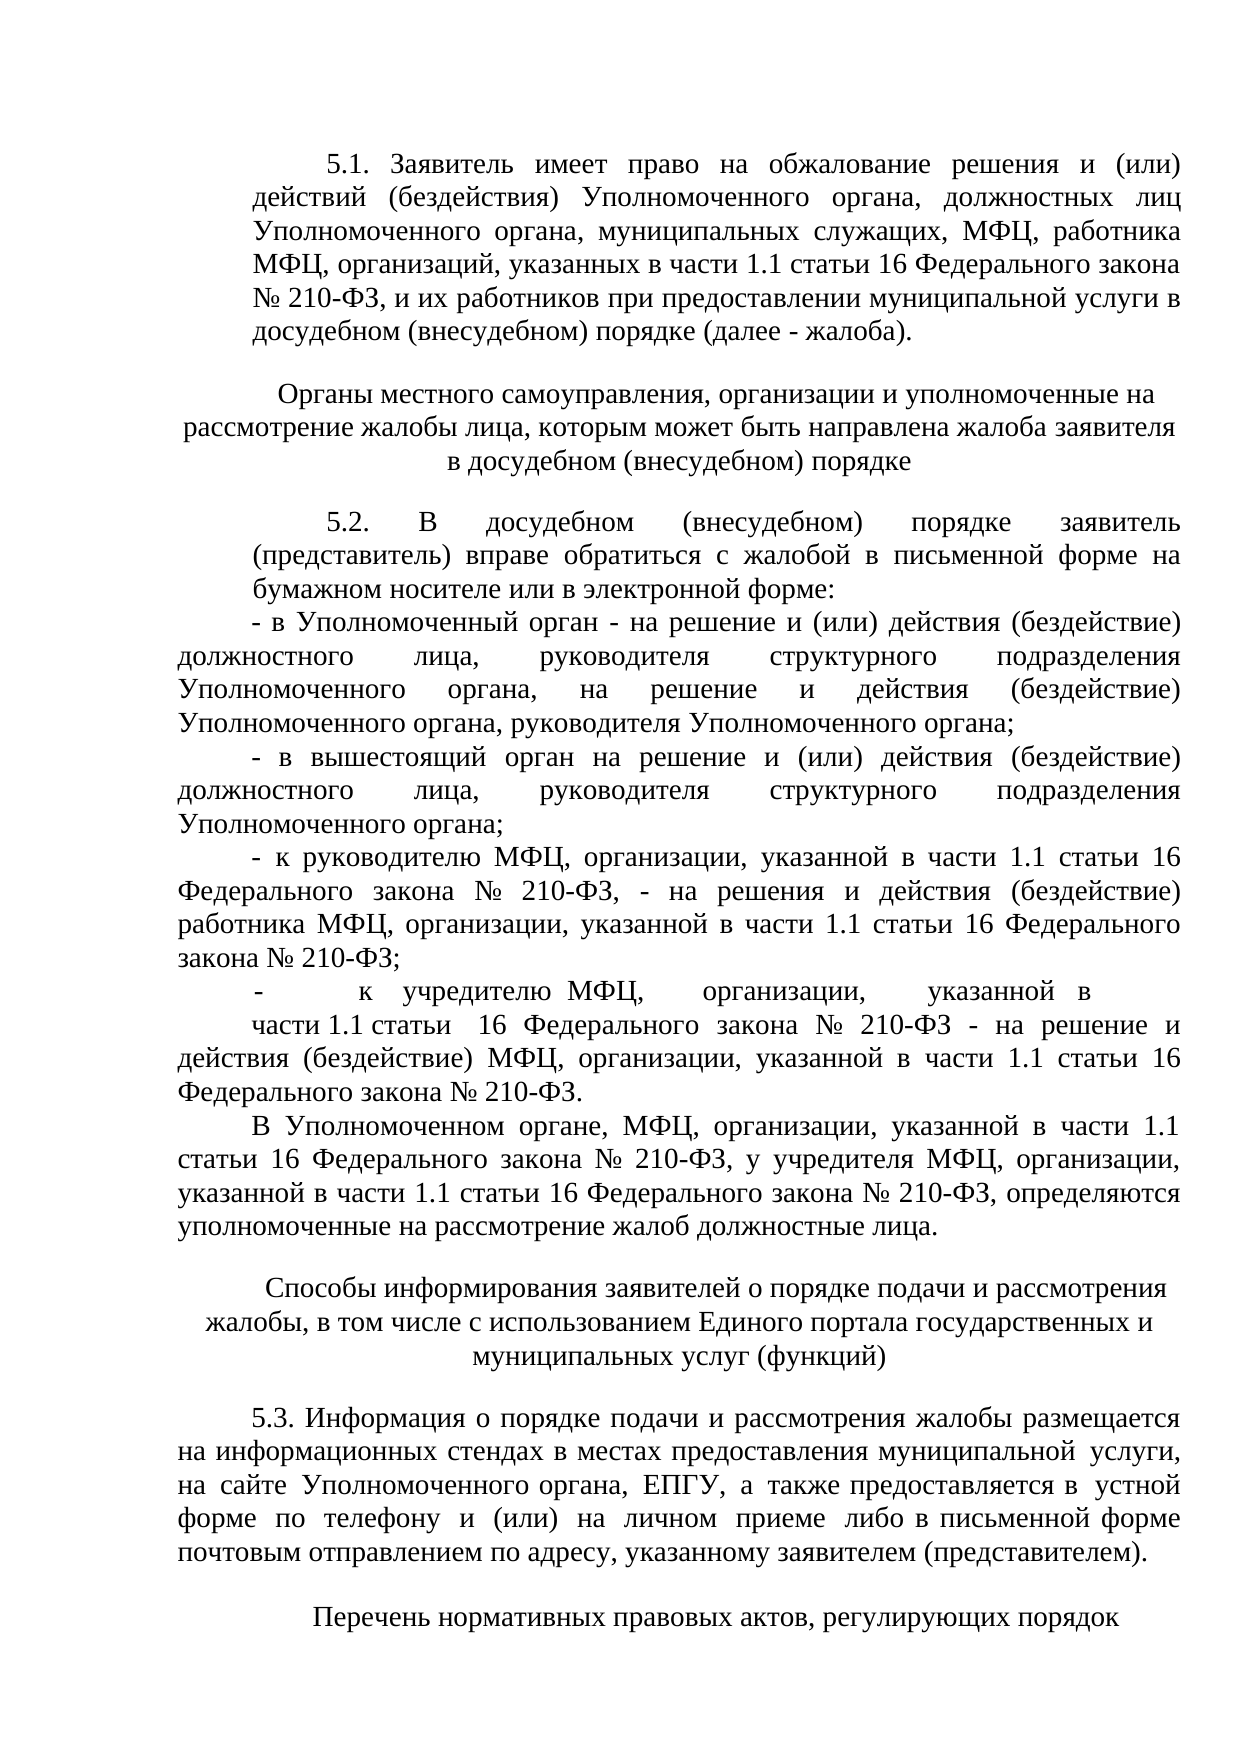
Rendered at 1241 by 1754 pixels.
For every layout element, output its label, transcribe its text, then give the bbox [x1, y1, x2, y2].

text В Уполномоченном органе, МФЦ, организации, указанной в части 1.1 статьи 16 Федерального закона № 210-ФЗ, у учредителя МФЦ, организации, указанной в части 1.1 статьи 16 Федерального закона № 210-ФЗ, определяются уполномоченные на рассмотрение жалоб должностные лица. [177, 1108, 1181, 1242]
text - в Уполномоченный орган - на решение и (или) действия (бездействие) должностного лица, руководителя структурного подразделения Уполномоченного органа, на решение и действия (бездействие) Уполномоченного органа, руководителя Уполномоченного органа; [177, 604, 1181, 739]
text - в вышестоящий орган на решение и (или) действия (бездействие) должностного лица, руководителя структурного подразделения Уполномоченного органа; [177, 739, 1181, 839]
list 5.1. Заявитель имеет право на обжалование решения и (или) действий (бездействия) Уполномоченного органа, должностных лиц Уполномоченного органа, муниципальных служащих, МФЦ, работника МФЦ, организаций, указанных в части 1.1 статьи 16 Федерального закона № 210-ФЗ, и их работников при предоставлении муниципальной услуги в досудебном (внесудебном) порядке (далее - жалоба). [252, 146, 1181, 347]
list 5.2. В досудебном (внесудебном) порядке заявитель (представитель) вправе обратиться с жалобой в письменной форме на бумажном носителе или в электронной форме: [252, 504, 1181, 604]
text - к учредителю МФЦ, организации, указанной в части 1.1 статьи 16 Федерального закона № 210-ФЗ - на решение и действия (бездействие) МФЦ, организации, указанной в части 1.1 статьи 16 Федерального закона № 210-ФЗ. [177, 973, 1181, 1108]
text Способы информирования заявителей о порядке подачи и рассмотрения жалобы, в том числе с использованием Единого портала государственных и муниципальных услуг (функций) [177, 1271, 1181, 1371]
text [177, 1599, 1181, 1632]
text Органы местного самоуправления, организации и уполномоченные на рассмотрение жалобы лица, которым может быть направлена жалоба заявителя в досудебном (внесудебном) порядке [177, 376, 1181, 476]
text - к руководителю МФЦ, организации, указанной в части 1.1 статьи 16 Федерального закона № 210-ФЗ, - на решения и действия (бездействие) работника МФЦ, организации, указанной в части 1.1 статьи 16 Федерального закона № 210-ФЗ; [177, 839, 1181, 973]
list 5.3. Информация о порядке подачи и рассмотрения жалобы размещается на информационных стендах в местах предоставления муниципальной услуги, на сайте Уполномоченного органа, ЕПГУ, а также предоставляется в устной форме по телефону и (или) на личном приеме либо в письменной форме почтовым отправлением по адресу, указанному заявителем (представителем). [177, 1400, 1181, 1568]
